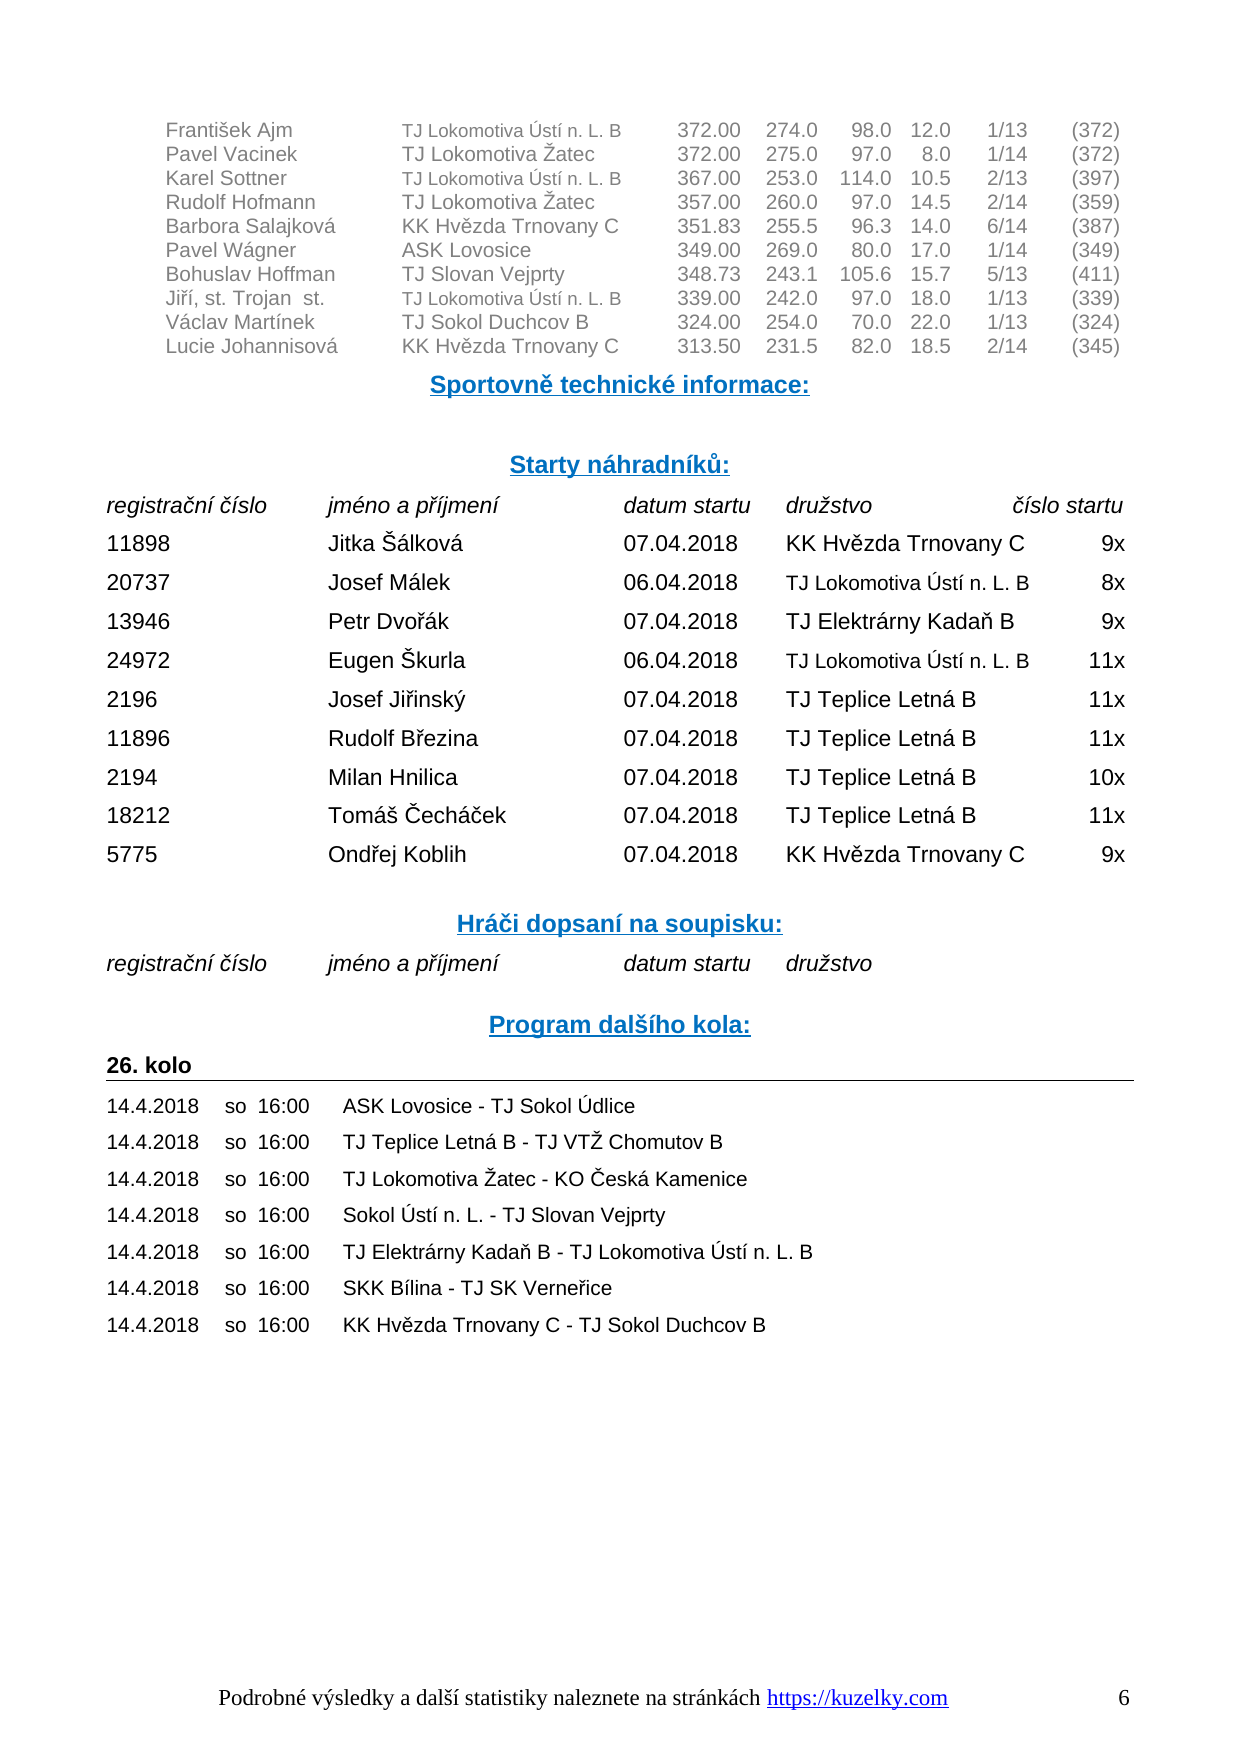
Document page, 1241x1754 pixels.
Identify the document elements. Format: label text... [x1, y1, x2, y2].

text 14.4.2018 so 16:00 TJ Teplice Letná B - TJ VTŽ Chomutov B [106, 1130, 1134, 1154]
text 24972 Eugen Škurla 06.04.2018 TJ Lokomotiva Ústí n. L. B 11x [106, 647, 1134, 673]
text František Ajm TJ Lokomotiva Ústí n. L. B 372.00 274.0 98.0 12.0 1/13 (372) [106, 118, 1134, 142]
text 14.4.2018 so 16:00 TJ Elektrárny Kadaň B - TJ Lokomotiva Ústí n. L. B [106, 1239, 1134, 1263]
text Sportovně technické informace: [94, 370, 1145, 399]
text 14.4.2018 so 16:00 KK Hvězda Trnovany C - TJ Sokol Duchcov B [106, 1312, 1134, 1336]
text Karel Sottner TJ Lokomotiva Ústí n. L. B 367.00 253.0 114.0 10.5 2/13 (397) [106, 166, 1134, 190]
text Hráči dopsaní na soupisku: [94, 880, 1145, 938]
text 5775 Ondřej Koblih 07.04.2018 KK Hvězda Trnovany C 9x [106, 841, 1134, 868]
text Barbora Salajková KK Hvězda Trnovany C 351.83 255.5 96.3 14.0 6/14 (387) [106, 214, 1134, 238]
text 26. kolo [106, 1052, 1134, 1080]
text registrační číslo jméno a příjmení datum startu družstvo [106, 950, 1134, 976]
text Václav Martínek TJ Sokol Duchcov B 324.00 254.0 70.0 22.0 1/13 (324) [106, 310, 1134, 334]
text 11896 Rudolf Březina 07.04.2018 TJ Teplice Letná B 11x [106, 725, 1134, 751]
text 13946 Petr Dvořák 07.04.2018 TJ Elektrárny Kadaň B 9x [106, 608, 1134, 634]
text 14.4.2018 so 16:00 Sokol Ústí n. L. - TJ Slovan Vejprty [106, 1203, 1134, 1227]
text Program dalšího kola: [94, 1011, 1145, 1039]
text 11898 Jitka Šálková 07.04.2018 KK Hvězda Trnovany C 9x [106, 530, 1134, 557]
text Bohuslav Hoffman TJ Slovan Vejprty 348.73 243.1 105.6 15.7 5/13 (411) [106, 262, 1134, 286]
text Lucie Johannisová KK Hvězda Trnovany C 313.50 231.5 82.0 18.5 2/14 (345) [106, 334, 1134, 358]
text Pavel Wágner ASK Lovosice 349.00 269.0 80.0 17.0 1/14 (349) [106, 238, 1134, 262]
text 2196 Josef Jiřinský 07.04.2018 TJ Teplice Letná B 11x [106, 686, 1134, 712]
text 14.4.2018 so 16:00 SKK Bílina - TJ SK Verneřice [106, 1276, 1134, 1300]
text Rudolf Hofmann TJ Lokomotiva Žatec 357.00 260.0 97.0 14.5 2/14 (359) [106, 190, 1134, 214]
text Jiří, st. Trojan st. TJ Lokomotiva Ústí n. L. B 339.00 242.0 97.0 18.0 1/13 (339) [106, 286, 1134, 310]
text 14.4.2018 so 16:00 ASK Lovosice - TJ Sokol Údlice [106, 1094, 1134, 1118]
text 14.4.2018 so 16:00 TJ Lokomotiva Žatec - KO Česká Kamenice [106, 1167, 1134, 1191]
text Pavel Vacinek TJ Lokomotiva Žatec 372.00 275.0 97.0 8.0 1/14 (372) [106, 142, 1134, 166]
text 18212 Tomáš Čecháček 07.04.2018 TJ Teplice Letná B 11x [106, 802, 1134, 829]
text 20737 Josef Málek 06.04.2018 TJ Lokomotiva Ústí n. L. B 8x [106, 569, 1134, 596]
text Starty náhradníků: [94, 450, 1145, 479]
text registrační číslo jméno a příjmení datum startu družstvo číslo startu [106, 492, 1134, 518]
text 2194 Milan Hnilica 07.04.2018 TJ Teplice Letná B 10x [106, 763, 1134, 790]
